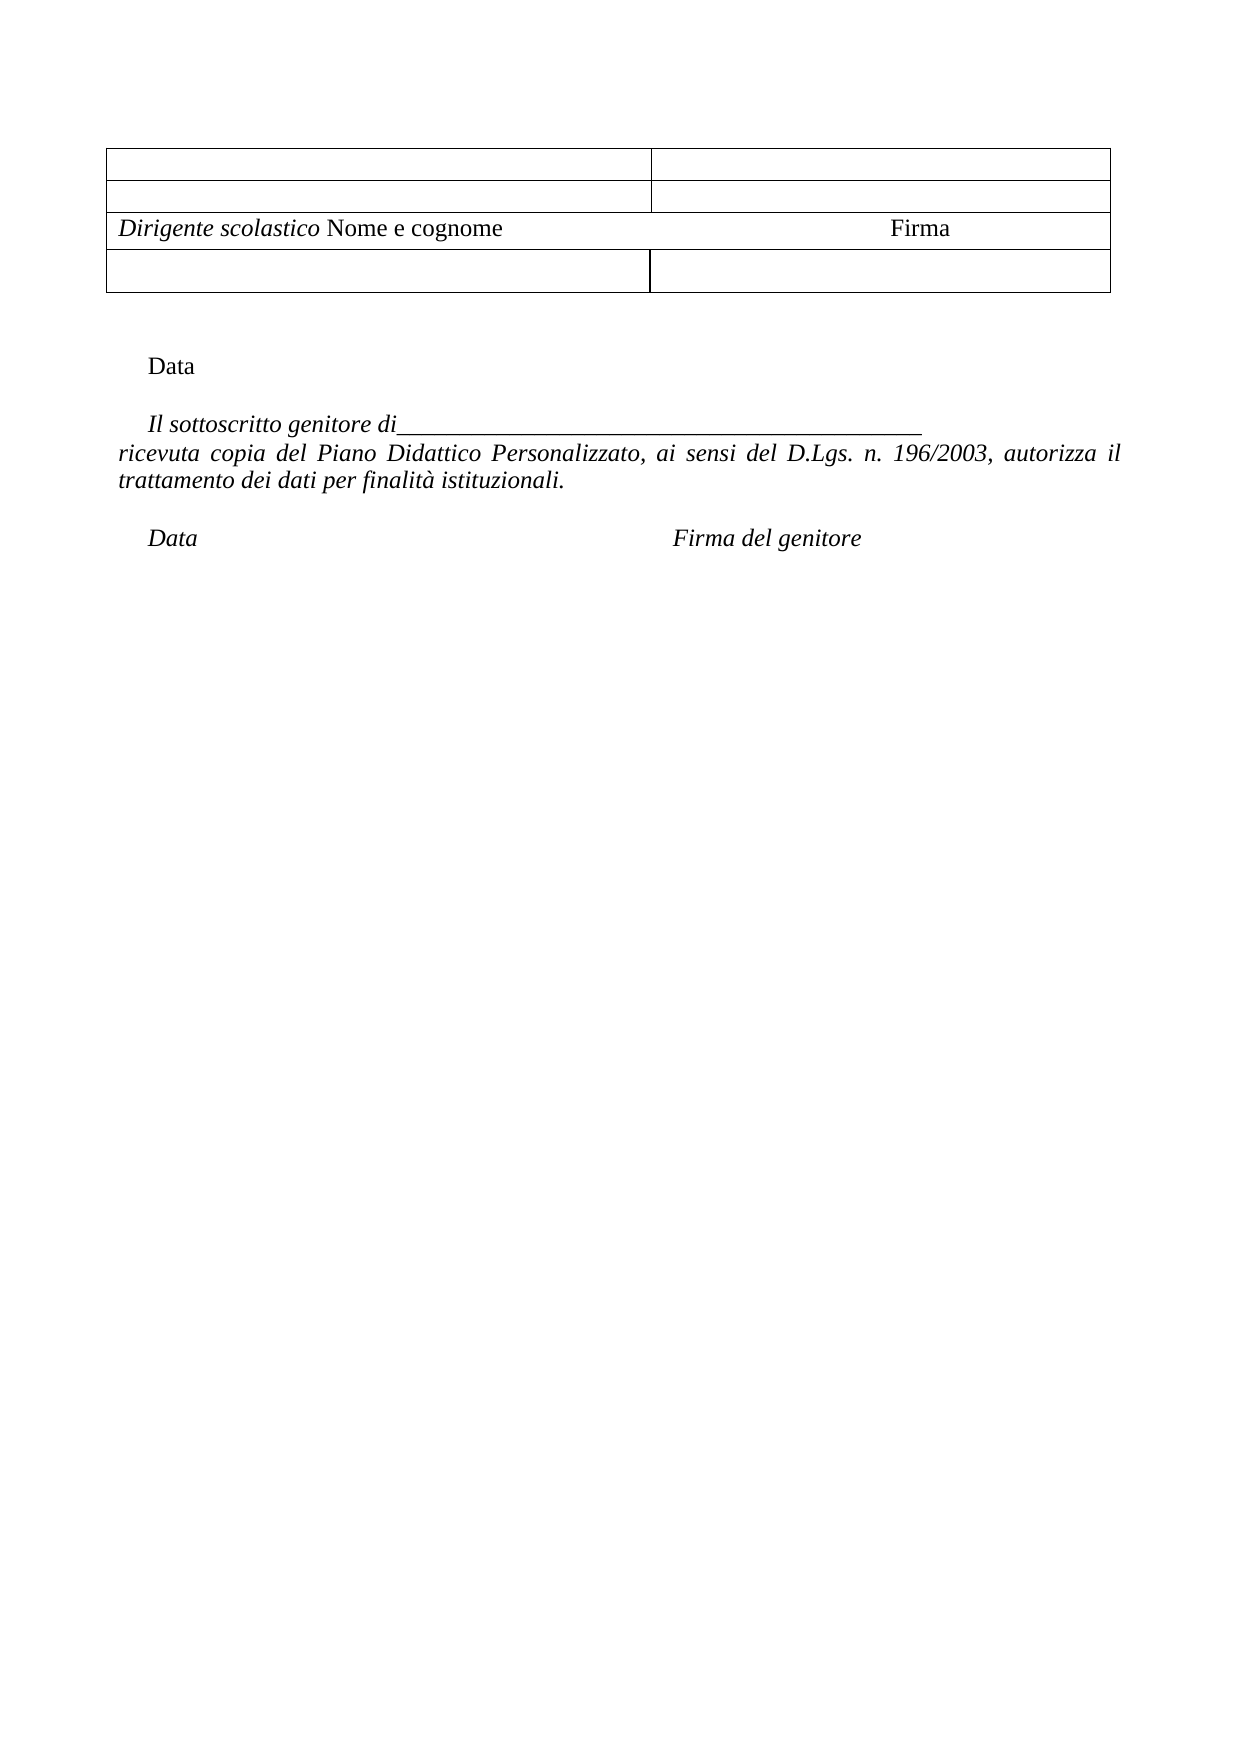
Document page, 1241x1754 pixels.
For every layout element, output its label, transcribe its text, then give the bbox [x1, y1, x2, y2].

table_cell [652, 181, 1110, 212]
table_cell [652, 149, 1110, 180]
text Data Firma del genitore [118, 524, 1122, 551]
table_cell [107, 181, 651, 212]
text Il sottoscritto genitore di__________________________________________ [118, 411, 1122, 438]
table_cell [107, 149, 651, 180]
text Data [118, 353, 1122, 380]
table_cell [107, 250, 649, 292]
table_cell Dirigente scolastico Nome e cognome Firma [107, 213, 1110, 249]
table_cell [651, 250, 1110, 292]
text ricevuta copia del Piano Didattico Personalizzato, ai sensi del D.Lgs. n. 196/2003, autorizza il trattamento dei dati per finalità istituzionali. [118, 440, 1122, 493]
